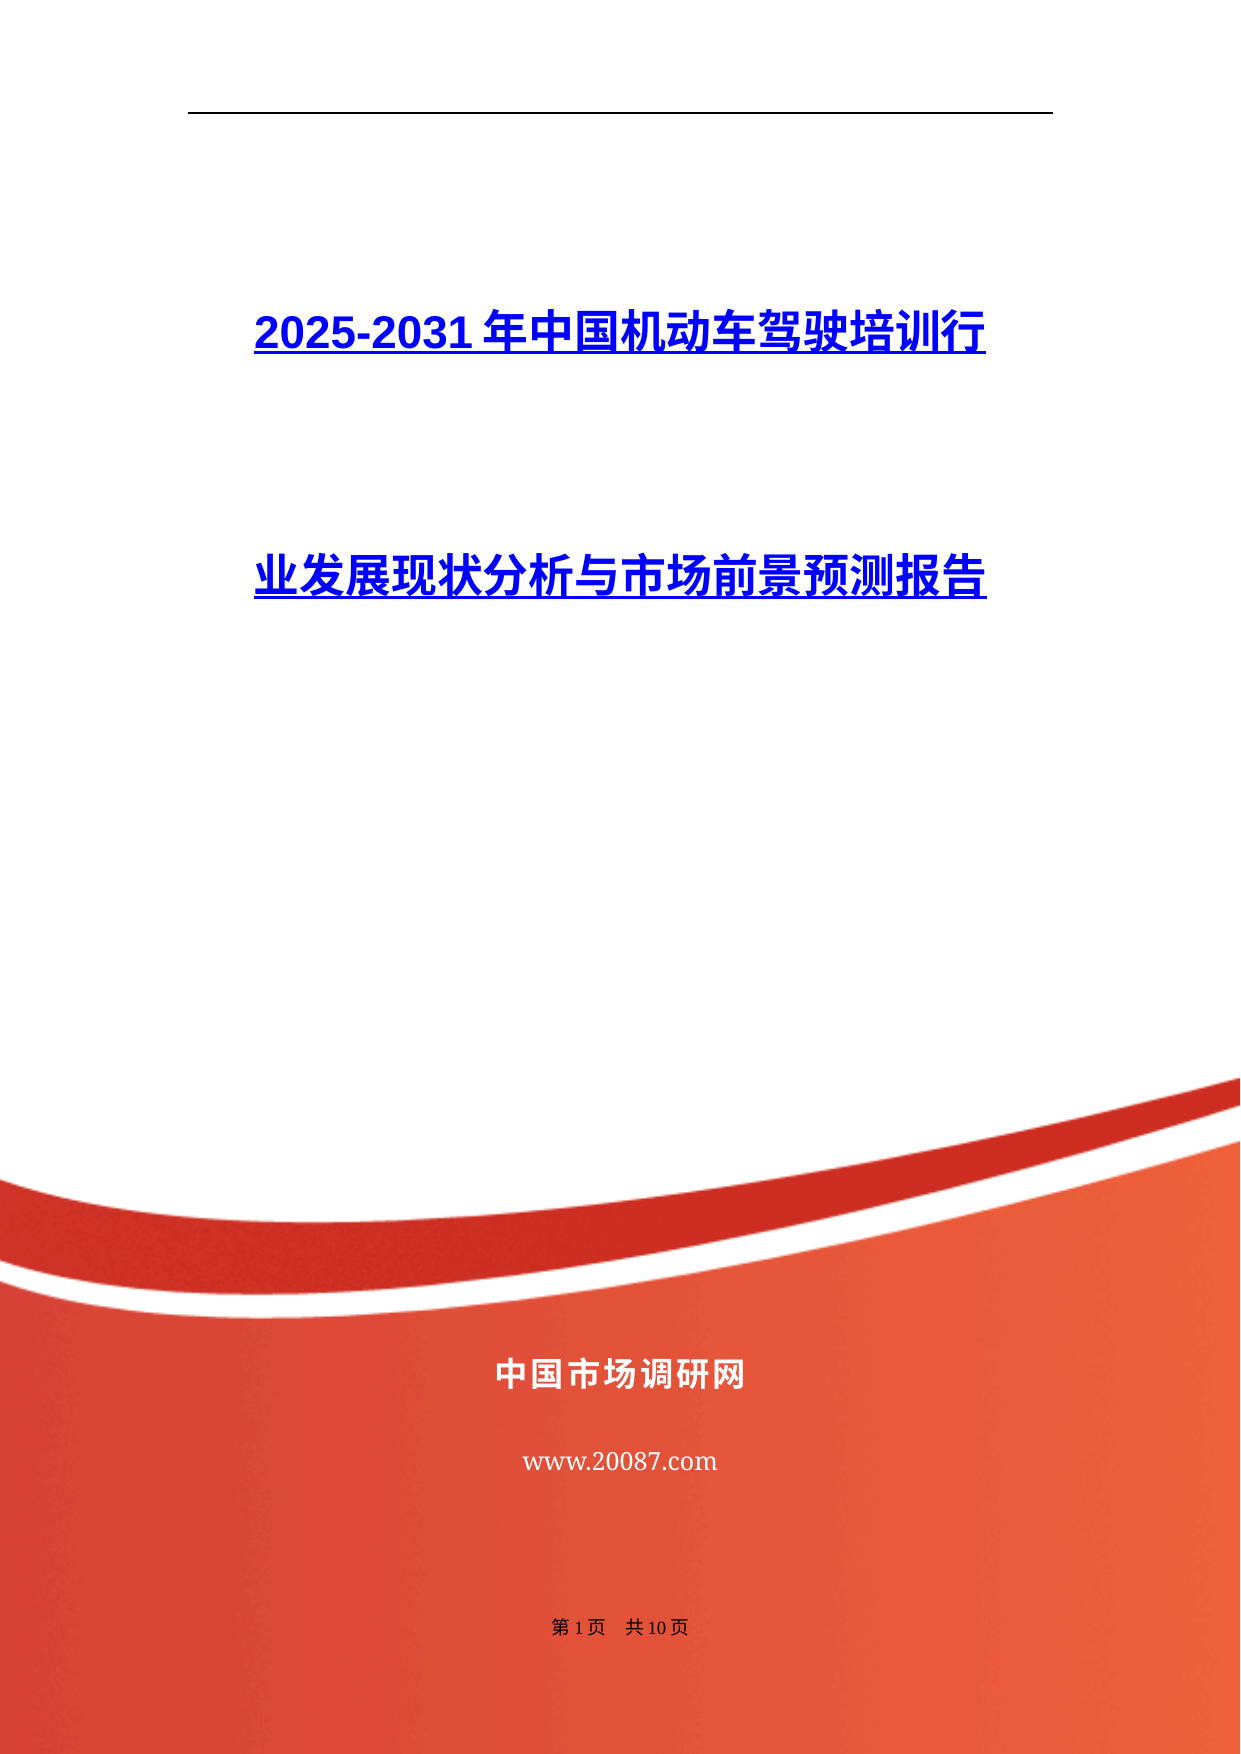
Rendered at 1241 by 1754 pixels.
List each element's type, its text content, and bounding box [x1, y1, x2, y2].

text www.20087.com [187, 1428, 1053, 1493]
picture [0, 1006, 1241, 1754]
table_header 2025-2031年中国机动车驾驶培训行业发展现状分析与市场前景预测报告 [188, 207, 1053, 773]
subtitle 中国市场调研网 [187, 1339, 1053, 1404]
